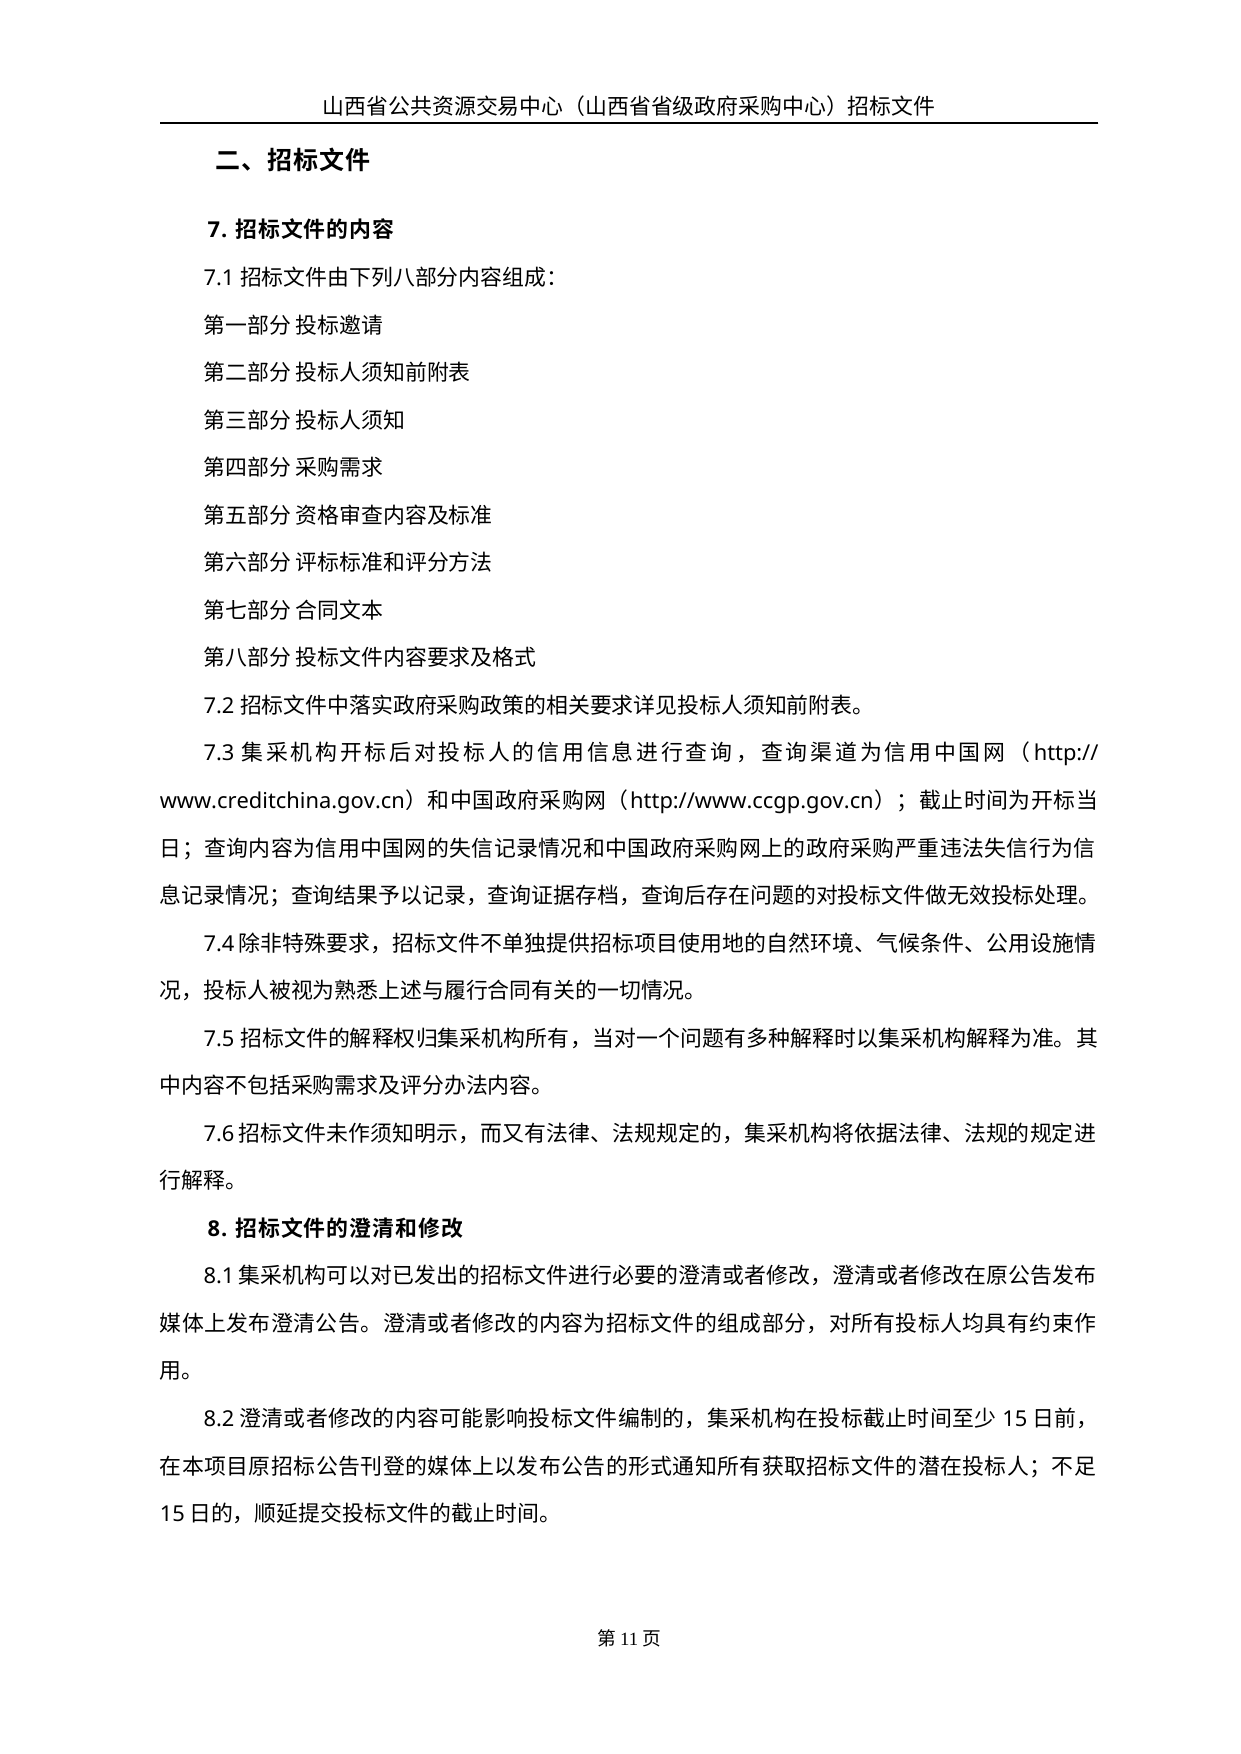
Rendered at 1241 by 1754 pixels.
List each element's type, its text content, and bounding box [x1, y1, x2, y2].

text 8.2澄清或者修改的内容可能影响投标文件编制的，集采机构在投标截止时间至少15日前，在本项目原招标公告刊登的媒体上以发布公告的形式通知所有获取招标文件的潜在投标人；不足15日的，顺延提交投标文件的截止时间。 [159, 1401, 1098, 1528]
text 8.1集采机构可以对已发出的招标文件进行必要的澄清或者修改，澄清或者修改在原公告发布媒体上发布澄清公告。澄清或者修改的内容为招标文件的组成部分，对所有投标人均具有约束作用。 [159, 1258, 1098, 1385]
text 7.5 招标文件的解释权归集采机构所有，当对一个问题有多种解释时以集采机构解释为准。其中内容不包括采购需求及评分办法内容。 [159, 1021, 1098, 1100]
text 8. 招标文件的澄清和修改 [159, 1211, 1098, 1243]
text 7.6招标文件未作须知明示，而又有法律、法规规定的，集采机构将依据法律、法规的规定进行解释。 [159, 1116, 1098, 1195]
text 7.4除非特殊要求，招标文件不单独提供招标项目使用地的自然环境、气候条件、公用设施情况，投标人被视为熟悉上述与履行合同有关的一切情况。 [159, 926, 1098, 1005]
text 第一部分 投标邀请 [159, 308, 1098, 339]
text 第七部分 合同文本 [159, 593, 1098, 624]
text 7. 招标文件的内容 [159, 212, 1098, 244]
text 第三部分 投标人须知 [159, 403, 1098, 434]
text 第二部分 投标人须知前附表 [159, 355, 1098, 387]
text 7.2 招标文件中落实政府采购政策的相关要求详见投标人须知前附表。 [159, 688, 1098, 719]
text 第五部分 资格审查内容及标准 [159, 498, 1098, 529]
text 第八部分 投标文件内容要求及格式 [159, 640, 1098, 672]
subtitle 二、招标文件 [216, 126, 1098, 191]
text 第六部分 评标标准和评分方法 [159, 545, 1098, 577]
text 7.3集采机构开标后对投标人的信用信息进行查询，查询渠道为信用中国网（http://www.creditchina.gov.cn）和中国政府采购网（http://www.ccgp.gov.cn）；截止时间为开标当日；查询内容为信用中国网的失信记录情况和中国政府采购网上的政府采购严重违法失信行为信息记录情况；查询结果予以记录，查询证据存档，查询后存在问题的对投标文件做无效投标处理。 [159, 735, 1098, 910]
text 第四部分 采购需求 [159, 450, 1098, 482]
text 7.1 招标文件由下列八部分内容组成： [159, 260, 1098, 292]
